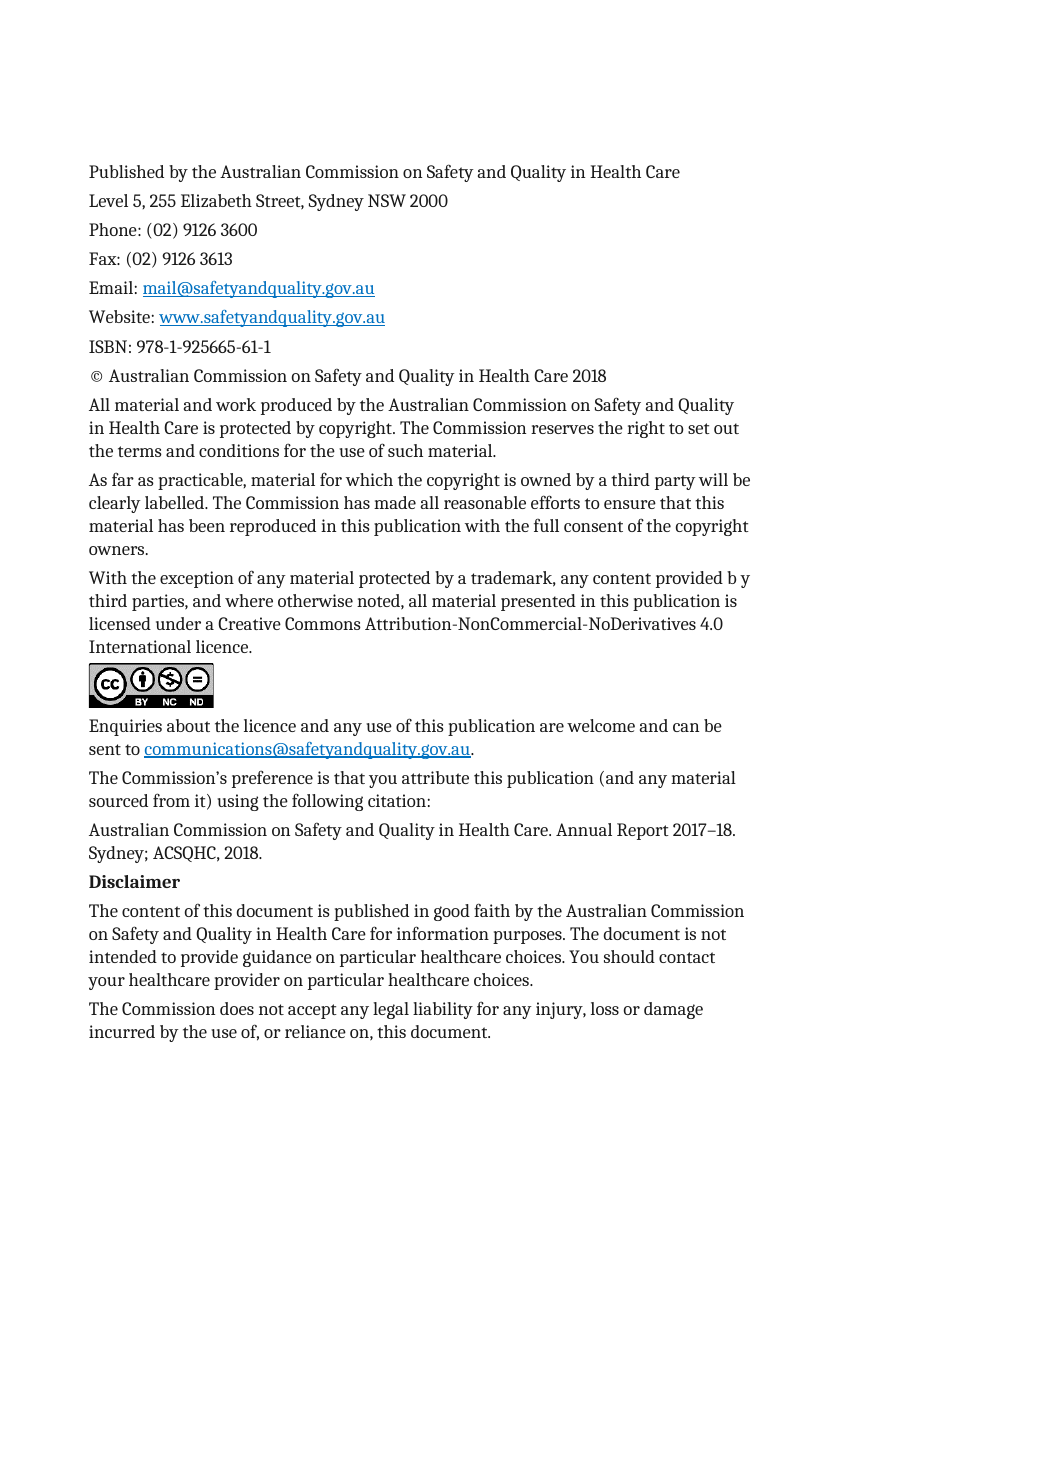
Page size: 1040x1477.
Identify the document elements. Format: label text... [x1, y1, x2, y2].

text The Commission’s preference is that you attribute this publication (and any material sourced from it) using the following citation: [89, 766, 753, 812]
text Enquiries about the licence and any use of this publication are welcome and can be sent to communications@safetyandquality.gov.au. [89, 714, 753, 760]
text Published by the Australian Commission on Safety and Quality in Health Care [89, 160, 753, 183]
text Level 5, 255 Elizabeth Street, Sydney NSW 2000 [89, 189, 753, 212]
text ISBN: 978-1-925665-61-1 [89, 335, 753, 358]
text Fax: (02) 9126 3613 [89, 247, 753, 270]
text With the exception of any material protected by a trademark, any content provided b y third parties, and where otherwise noted, all material presented in this publication is licensed under a Creative Commons Attribution-NonCommercial-NoDerivatives 4.0 International licence. [89, 566, 753, 658]
text As far as practicable, material for which the copyright is owned by a third party will be clearly labelled. The Commission has made all reasonable efforts to ensure that this material has been reproduced in this publication with the full consent of the copyright owners. [89, 468, 753, 560]
text Disclaimer [89, 870, 753, 893]
picture [88, 663, 214, 708]
text The content of this document is published in good faith by the Australian Commission on Safety and Quality in Health Care for information purposes. The document is not intended to provide guidance on particular healthcare choices. You should contact your healthcare provider on particular healthcare choices. [89, 899, 753, 991]
text The Commission does not accept any legal liability for any injury, loss or damage incurred by the use of, or reliance on, this document. [89, 997, 753, 1043]
text Phone: (02) 9126 3600 [89, 218, 753, 241]
text © Australian Commission on Safety and Quality in Health Care 2018 [89, 364, 753, 387]
text Email: mail@safetyandquality.gov.au [89, 276, 753, 299]
text Australian Commission on Safety and Quality in Health Care. Annual Report 2017–18. Sydney; ACSQHC, 2018. [89, 818, 753, 864]
text All material and work produced by the Australian Commission on Safety and Quality in Health Care is protected by copyright. The Commission reserves the right to set out the terms and conditions for the use of such material. [89, 393, 753, 462]
text Website: www.safetyandquality.gov.au [89, 306, 753, 328]
